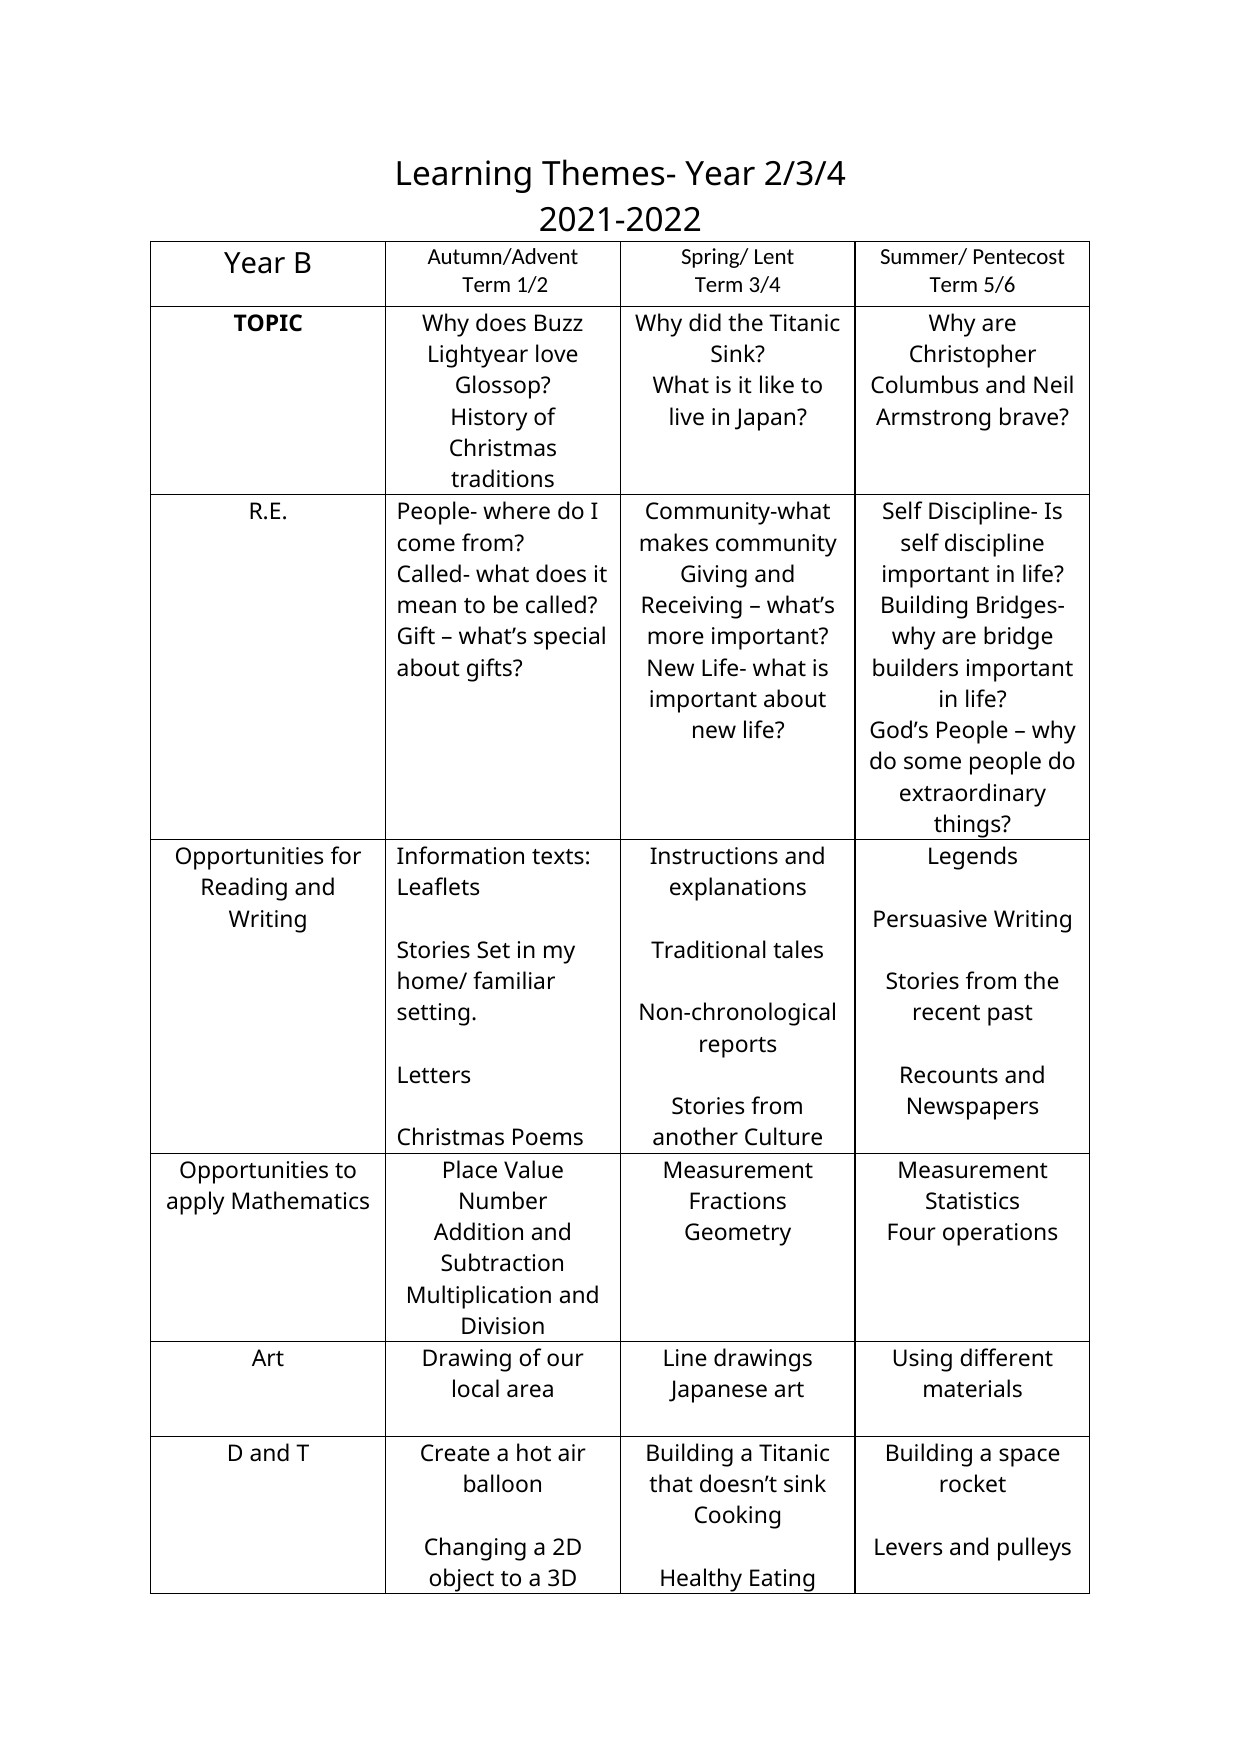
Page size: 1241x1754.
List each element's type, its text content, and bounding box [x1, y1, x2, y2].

table_cell Drawing of our local area [386, 1342, 620, 1436]
table_cell Community-what makes community Giving and Receiving – what’s more important? New Life- what is important about new life? [621, 495, 854, 839]
table_cell Why does Buzz Lightyear love Glossop? History of Christmas traditions [386, 307, 620, 494]
table_cell Using different materials [856, 1342, 1089, 1436]
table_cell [386, 1437, 620, 1593]
table_cell Why did the Titanic Sink? What is it like to live in Japan? [621, 307, 854, 494]
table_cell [621, 1437, 854, 1593]
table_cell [856, 1437, 1089, 1593]
table_header Summer/ Pentecost Term 5/6 [856, 242, 1089, 306]
table_header Spring/ Lent Term 3/4 [621, 242, 854, 306]
table_cell Measurement Statistics Four operations [856, 1154, 1089, 1341]
table_cell Opportunities to apply Mathematics [151, 1154, 385, 1341]
table_cell TOPIC [151, 307, 385, 494]
table_cell Instructions and explanations Traditional tales Non-chronological reports Stories from another Culture [621, 840, 854, 1153]
table_cell R.E. [151, 495, 385, 839]
table_cell D and T [151, 1437, 385, 1593]
table_cell Place Value Number Addition and Subtraction Multiplication and Division [386, 1154, 620, 1341]
text Learning Themes- Year 2/3/4 [150, 150, 1090, 195]
table_header Year B [151, 242, 385, 306]
table_cell Line drawings Japanese art [621, 1342, 854, 1436]
table_cell Why are Christopher Columbus and Neil Armstrong brave? [856, 307, 1089, 494]
table_cell Information texts: Leaflets Stories Set in my home/ familiar setting. Letters Christmas Poems [386, 840, 620, 1153]
table_cell Opportunities for Reading and Writing [151, 840, 385, 1153]
table_cell Art [151, 1342, 385, 1436]
text 2021-2022 [150, 195, 1090, 241]
table_cell Measurement Fractions Geometry [621, 1154, 854, 1341]
table_cell Legends Persuasive Writing Stories from the recent past Recounts and Newspapers [856, 840, 1089, 1153]
table_header Autumn/Advent Term 1/2 [386, 242, 620, 306]
table_cell People- where do I come from? Called- what does it mean to be called? Gift – what’s special about gifts? [386, 495, 620, 839]
table_cell Self Discipline- Is self discipline important in life? Building Bridges- why are bridge builders important in life? God’s People – why do some people do extraordinary things? [856, 495, 1089, 839]
